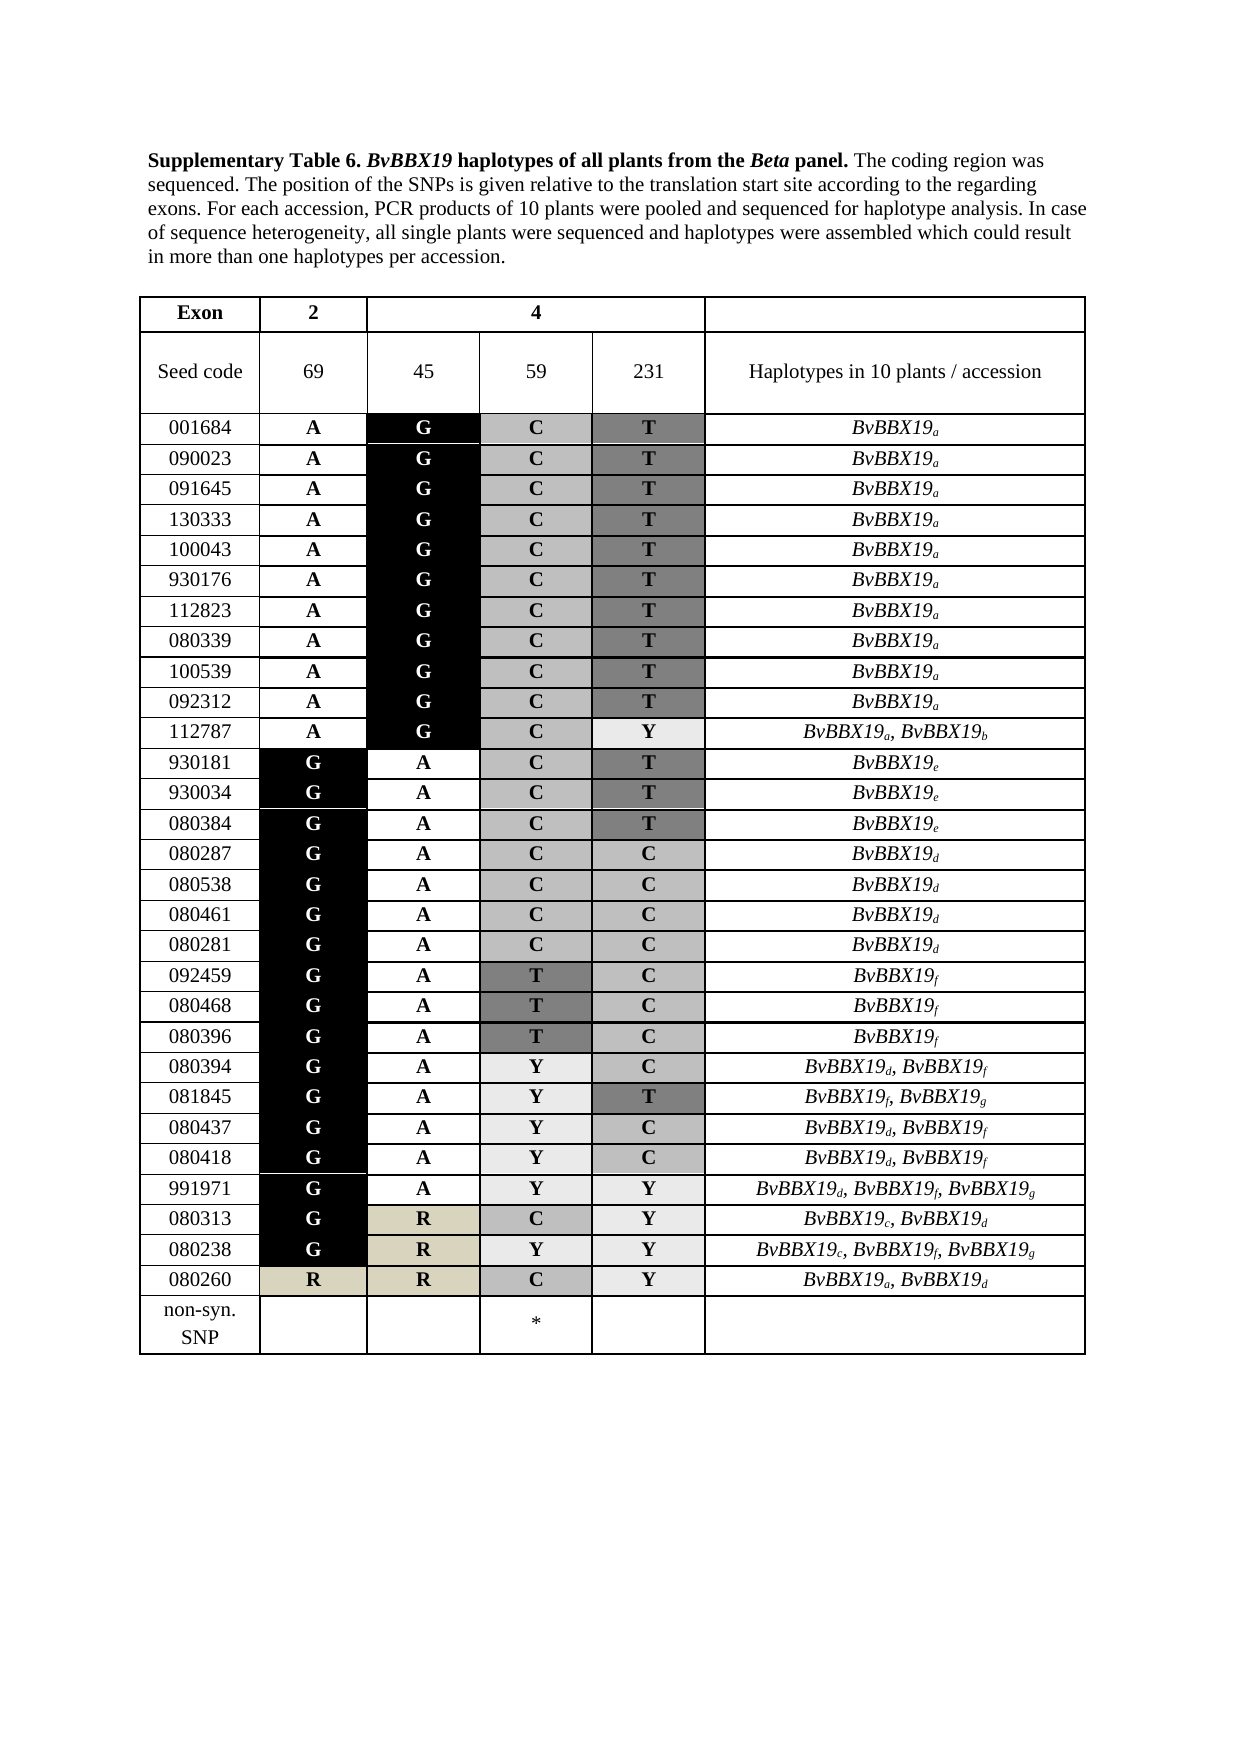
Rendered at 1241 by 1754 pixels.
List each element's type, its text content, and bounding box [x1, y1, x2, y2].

table_cell BvBBX19c, BvBBX19d [706, 1206, 1084, 1234]
table_cell BvBBX19a [706, 659, 1084, 687]
table_cell BvBBX19e [706, 750, 1084, 778]
table_cell BvBBX19f [706, 963, 1084, 991]
table_cell T [593, 689, 704, 717]
table_cell A [260, 719, 366, 748]
table_cell BvBBX19f [706, 1024, 1084, 1052]
table_cell A [368, 1024, 479, 1052]
table_cell T [593, 811, 704, 839]
table_cell G [260, 1054, 366, 1082]
table_header [706, 298, 1084, 331]
table_cell A [368, 963, 479, 991]
table_cell BvBBX19d, BvBBX19f [706, 1145, 1084, 1173]
table_cell C [481, 1267, 591, 1295]
table_cell A [260, 567, 366, 596]
table_cell 991971 [141, 1175, 259, 1204]
table_cell C [481, 719, 591, 748]
table_cell Y [481, 1145, 591, 1173]
table_cell 080339 [141, 627, 259, 656]
table_cell A [368, 993, 479, 1021]
table_cell BvBBX19a [706, 506, 1084, 535]
table_cell T [593, 598, 704, 626]
table_cell A [260, 414, 366, 443]
table_cell G [368, 537, 479, 565]
table_cell 930034 [141, 779, 259, 808]
table_cell 080461 [141, 901, 259, 930]
table_cell G [368, 476, 479, 504]
table_cell BvBBX19d, BvBBX19f, BvBBX19g [706, 1176, 1084, 1204]
table_cell G [260, 1236, 366, 1265]
table_cell T [593, 659, 704, 687]
table_cell BvBBX19f [706, 993, 1084, 1021]
table_cell C [593, 1024, 704, 1052]
table_cell G [260, 1176, 366, 1204]
table_cell G [368, 598, 479, 626]
table_cell C [481, 414, 591, 443]
table_cell BvBBX19d, BvBBX19f [706, 1054, 1084, 1082]
table_cell A [368, 1054, 479, 1082]
table_cell 080468 [141, 992, 259, 1021]
table_cell A [368, 1084, 479, 1113]
table_cell C [481, 598, 591, 626]
table_cell C [481, 506, 591, 535]
table_cell A [368, 932, 479, 961]
table_cell C [593, 1145, 704, 1173]
table_cell 112823 [141, 597, 259, 626]
table_cell C [481, 1206, 591, 1234]
table_cell C [593, 993, 704, 1021]
table_cell A [368, 1115, 479, 1143]
table_cell 001684 [141, 414, 259, 443]
table_cell BvBBX19a [706, 598, 1084, 626]
table_cell C [481, 659, 591, 687]
table_cell C [593, 1115, 704, 1143]
table_cell Y [593, 1267, 704, 1295]
table_cell C [481, 841, 591, 869]
table_cell 092312 [141, 688, 259, 717]
table_cell T [481, 993, 591, 1021]
table_cell Y [593, 1206, 704, 1234]
table_cell R [260, 1267, 366, 1295]
table_cell G [260, 871, 366, 900]
table_cell A [368, 780, 479, 808]
table_cell 080281 [141, 931, 259, 961]
table_cell [368, 1297, 479, 1353]
table_cell G [260, 993, 366, 1021]
table_cell 090023 [141, 445, 259, 474]
table_cell T [593, 537, 704, 565]
table_cell BvBBX19e [706, 780, 1084, 808]
table_cell 080384 [141, 810, 259, 839]
table_cell T [593, 750, 704, 778]
table_cell A [368, 750, 479, 778]
table_cell A [368, 841, 479, 869]
table_cell C [481, 932, 591, 961]
table_cell R [368, 1267, 479, 1295]
table_cell Seed code [141, 333, 259, 413]
table_cell T [593, 446, 704, 474]
table_cell 092459 [141, 962, 259, 991]
table_cell T [481, 1024, 591, 1052]
table_cell G [368, 689, 479, 717]
table_cell C [593, 871, 704, 900]
table_cell A [260, 446, 366, 474]
table_cell C [481, 871, 591, 900]
table_cell 080538 [141, 870, 259, 900]
table_cell C [481, 567, 591, 596]
table_cell 081845 [141, 1083, 259, 1113]
table_cell R [368, 1236, 479, 1265]
table_cell Y [481, 1054, 591, 1082]
table_cell 930181 [141, 749, 259, 778]
table_cell G [368, 446, 479, 474]
table_cell C [481, 689, 591, 717]
table_cell G [260, 750, 366, 778]
table_cell C [593, 963, 704, 991]
table_cell C [481, 902, 591, 930]
table_cell BvBBX19c, BvBBX19f, BvBBX19g [706, 1236, 1084, 1265]
table_cell BvBBX19a [706, 537, 1084, 565]
table_cell C [593, 841, 704, 869]
table_cell 080418 [141, 1144, 259, 1173]
table_cell 080287 [141, 840, 259, 869]
table_cell BvBBX19a [706, 415, 1084, 443]
table_cell G [368, 414, 479, 443]
table_cell G [368, 628, 479, 656]
table_cell C [481, 537, 591, 565]
table_cell A [260, 628, 366, 656]
table_cell 080437 [141, 1114, 259, 1143]
table_cell A [260, 689, 366, 717]
table_cell G [260, 1145, 366, 1173]
text Supplementary Table 6. BvBBX19 haplotypes of all plants from the Beta panel. The coding region was sequenced. The position of the SNPs is given relative to the translation start site according to the regarding exons. For each accession, PCR products of 10 plants were pooled and sequenced for haplotype analysis. In case of sequence heterogeneity, all single plants were sequenced and haplotypes were assembled which could result in more than one haplotypes per accession. [148, 148, 1093, 268]
table_cell C [481, 811, 591, 839]
table_cell G [260, 1024, 366, 1052]
table_cell A [368, 811, 479, 839]
table_cell 59 [480, 333, 592, 413]
table_cell Y [481, 1236, 591, 1265]
table_cell T [593, 567, 704, 596]
table_cell 231 [593, 333, 704, 413]
table_cell 080313 [141, 1205, 259, 1234]
table_cell C [481, 476, 591, 504]
table_cell A [368, 902, 479, 930]
table_cell C [481, 628, 591, 656]
table_cell BvBBX19a [706, 567, 1084, 596]
table_cell T [593, 628, 704, 656]
table_cell 45 [368, 333, 479, 413]
table_cell Y [593, 719, 704, 748]
table_cell [261, 1297, 366, 1353]
table_cell A [368, 1145, 479, 1173]
table_cell A [368, 871, 479, 900]
table_cell A [368, 1176, 479, 1204]
table_cell G [260, 932, 366, 961]
table_cell A [260, 598, 366, 626]
table_cell C [481, 780, 591, 808]
table_cell G [260, 902, 366, 930]
table_cell BvBBX19d [706, 902, 1084, 930]
table_cell BvBBX19a, BvBBX19b [706, 719, 1084, 748]
table_cell BvBBX19d, BvBBX19f [706, 1115, 1084, 1143]
table_cell T [593, 1084, 704, 1113]
table_cell G [260, 1084, 366, 1113]
table_cell 080260 [141, 1266, 259, 1295]
table_cell G [260, 841, 366, 869]
table_cell C [481, 750, 591, 778]
table_cell [706, 1297, 1084, 1353]
table_cell BvBBX19a [706, 476, 1084, 504]
table_cell T [593, 506, 704, 535]
table_cell T [593, 476, 704, 504]
table_cell Y [481, 1115, 591, 1143]
table_cell BvBBX19d [706, 932, 1084, 961]
table_cell 100539 [141, 658, 259, 687]
table_header Exon [141, 298, 259, 331]
table_cell A [260, 476, 366, 504]
table_cell 130333 [141, 505, 259, 535]
table_cell Y [481, 1176, 591, 1204]
table_cell G [260, 963, 366, 991]
table_cell BvBBX19d [706, 841, 1084, 869]
table_cell BvBBX19a [706, 689, 1084, 717]
table_cell [593, 1297, 704, 1353]
table_cell C [593, 902, 704, 930]
table_cell C [593, 1054, 704, 1082]
table_cell T [481, 963, 591, 991]
table_cell G [368, 506, 479, 535]
table_cell G [260, 780, 366, 808]
table_cell 100043 [141, 536, 259, 565]
table_cell non-syn. SNP [141, 1296, 259, 1353]
table_header 4 [368, 298, 704, 331]
table_cell BvBBX19a, BvBBX19d [706, 1267, 1084, 1295]
table_cell BvBBX19f, BvBBX19g [706, 1084, 1084, 1113]
table_cell BvBBX19a [706, 628, 1084, 656]
table_cell 69 [260, 333, 367, 413]
table_cell T [593, 414, 704, 443]
table_cell C [593, 932, 704, 961]
table_cell A [260, 537, 366, 565]
table_cell 091645 [141, 475, 259, 504]
table_cell C [481, 446, 591, 474]
table_cell G [260, 1206, 366, 1234]
table_cell A [260, 506, 366, 535]
table_cell BvBBX19d [706, 871, 1084, 900]
table_cell 080394 [141, 1053, 259, 1082]
table_cell R [368, 1206, 479, 1234]
table_cell G [368, 567, 479, 596]
table_cell A [260, 659, 366, 687]
table_cell G [368, 659, 479, 687]
table_cell Haplotypes in 10 plants / accession [706, 333, 1084, 413]
table_cell G [260, 1115, 366, 1143]
table_cell BvBBX19e [706, 811, 1084, 839]
table_cell 930176 [141, 566, 259, 596]
table_cell 080396 [141, 1023, 259, 1052]
table_cell Y [593, 1176, 704, 1204]
table_cell * [481, 1297, 591, 1353]
table_cell Y [593, 1236, 704, 1265]
table_cell Y [481, 1084, 591, 1113]
table_cell BvBBX19a [706, 446, 1084, 474]
table_cell T [593, 780, 704, 808]
table_cell G [368, 719, 479, 748]
table_cell G [260, 811, 366, 839]
table_header 2 [261, 298, 366, 331]
table_cell 080238 [141, 1235, 259, 1265]
table_cell 112787 [141, 718, 259, 748]
